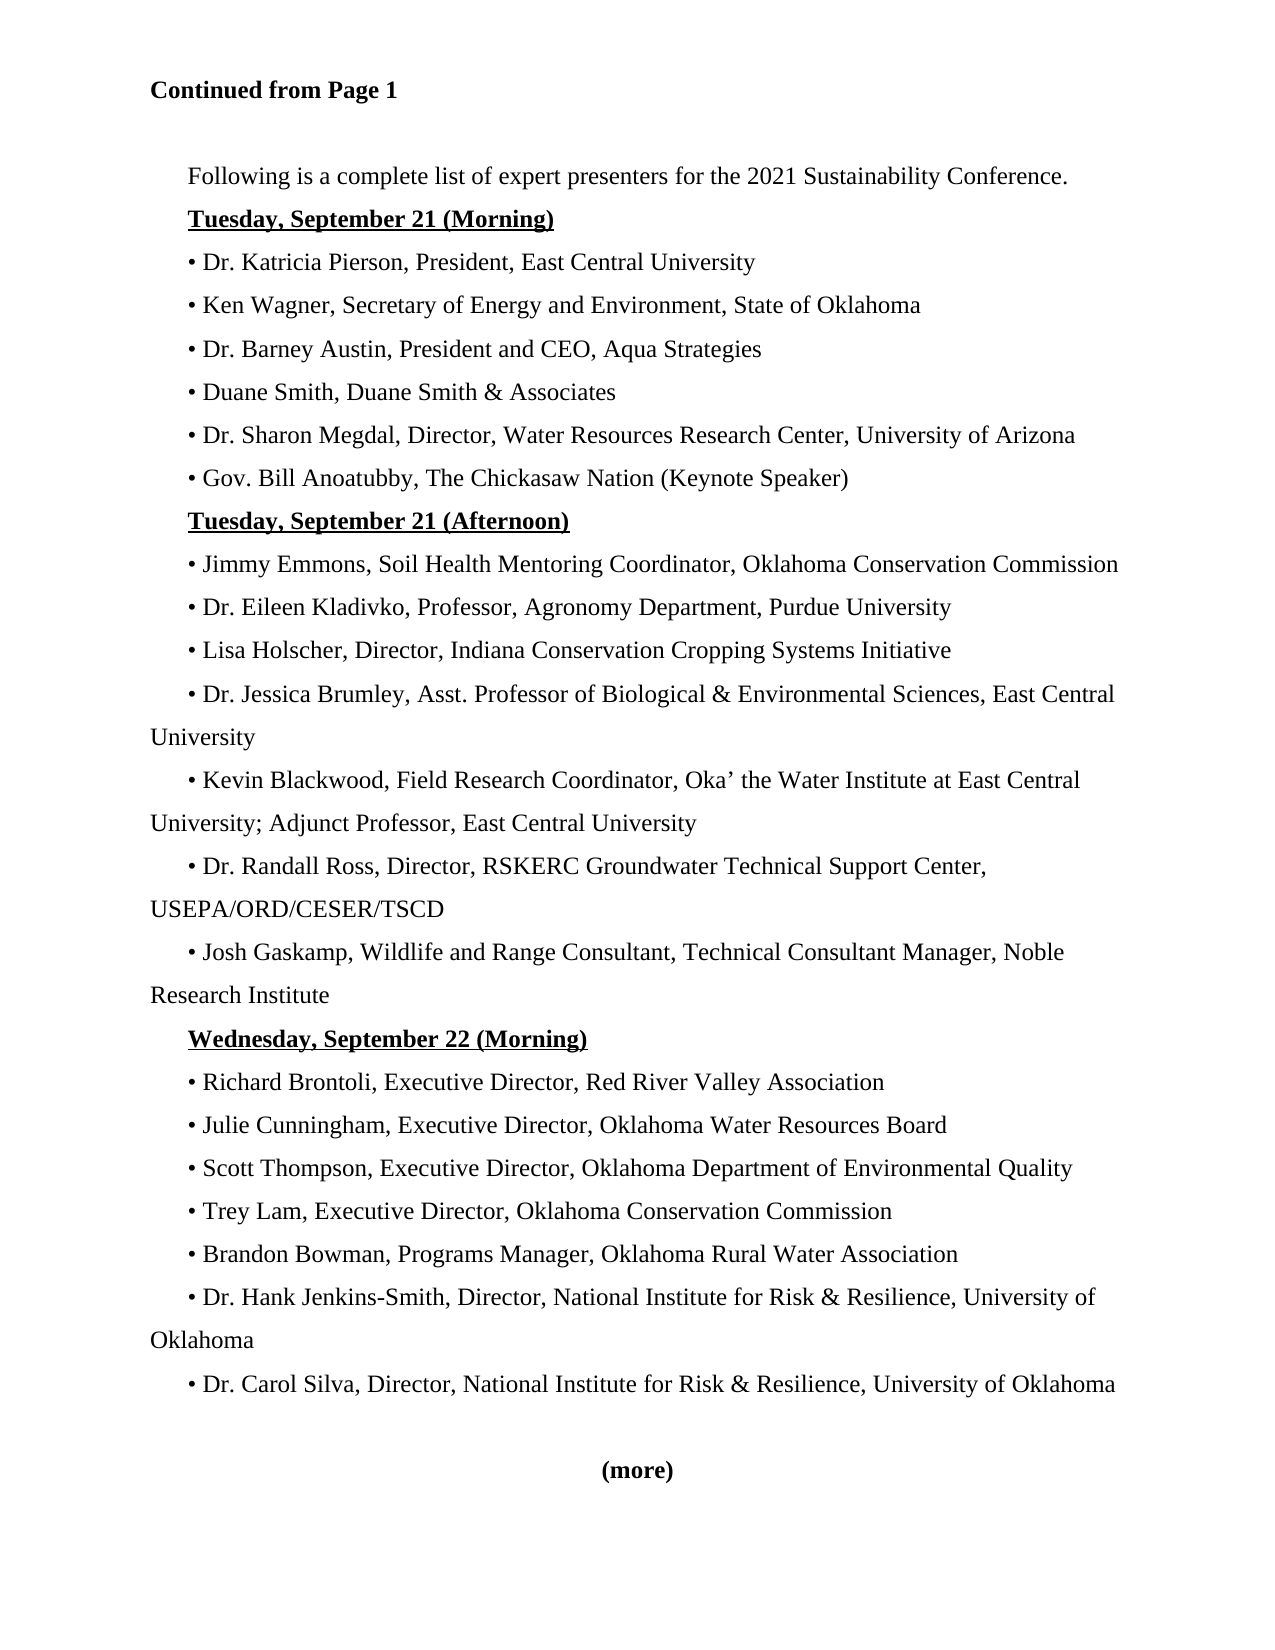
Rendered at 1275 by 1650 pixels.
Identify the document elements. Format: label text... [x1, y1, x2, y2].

text Tuesday, September 21 (Afternoon) [150, 506, 1125, 535]
text • Dr. Carol Silva, Director, National Institute for Risk & Resilience, University of Oklahoma [150, 1369, 1125, 1397]
text • Dr. Eileen Kladivko, Professor, Agronomy Department, Purdue University [150, 592, 1125, 621]
text • Richard Brontoli, Executive Director, Red River Valley Association [150, 1067, 1125, 1096]
text Continued from Page 1 [150, 75, 1125, 104]
text • Gov. Bill Anoatubby, The Chickasaw Nation (Keynote Speaker) [187, 463, 1125, 492]
text • Julie Cunningham, Executive Director, Oklahoma Water Resources Board [150, 1110, 1125, 1139]
text • Dr. Sharon Megdal, Director, Water Resources Research Center, University of Arizona [187, 420, 1125, 449]
text • Ken Wagner, Secretary of Energy and Environment, State of Oklahoma [187, 291, 1125, 319]
text • Dr. Barney Austin, President and CEO, Aqua Strategies [187, 334, 1125, 362]
text Wednesday, September 22 (Morning) [150, 1024, 1125, 1052]
text • Brandon Bowman, Programs Manager, Oklahoma Rural Water Association [150, 1239, 1125, 1268]
text • Kevin Blackwood, Field Research Coordinator, Oka’ the Water Institute at East Central University; Adjunct Professor, East Central University [150, 765, 1125, 837]
text • Josh Gaskamp, Wildlife and Range Consultant, Technical Consultant Manager, Noble Research Institute [150, 937, 1125, 1009]
text Tuesday, September 21 (Morning) [150, 204, 1125, 233]
text Following is a complete list of expert presenters for the 2021 Sustainability Conference. [150, 161, 1125, 190]
text • Dr. Randall Ross, Director, RSKERC Groundwater Technical Support Center, USEPA/ORD/CESER/TSCD [150, 851, 1125, 923]
text • Scott Thompson, Executive Director, Oklahoma Department of Environmental Quality [150, 1153, 1125, 1182]
text • Dr. Hank Jenkins-Smith, Director, National Institute for Risk & Resilience, University of Oklahoma [150, 1282, 1125, 1354]
text • Dr. Katricia Pierson, President, East Central University [187, 247, 1125, 276]
text (more) [150, 1455, 1125, 1484]
text • Duane Smith, Duane Smith & Associates [187, 377, 1125, 406]
text • Trey Lam, Executive Director, Oklahoma Conservation Commission [150, 1196, 1125, 1225]
text • Jimmy Emmons, Soil Health Mentoring Coordinator, Oklahoma Conservation Commission [150, 549, 1125, 578]
text • Lisa Holscher, Director, Indiana Conservation Cropping Systems Initiative [150, 636, 1125, 664]
text • Dr. Jessica Brumley, Asst. Professor of Biological & Environmental Sciences, East Central University [150, 679, 1125, 751]
